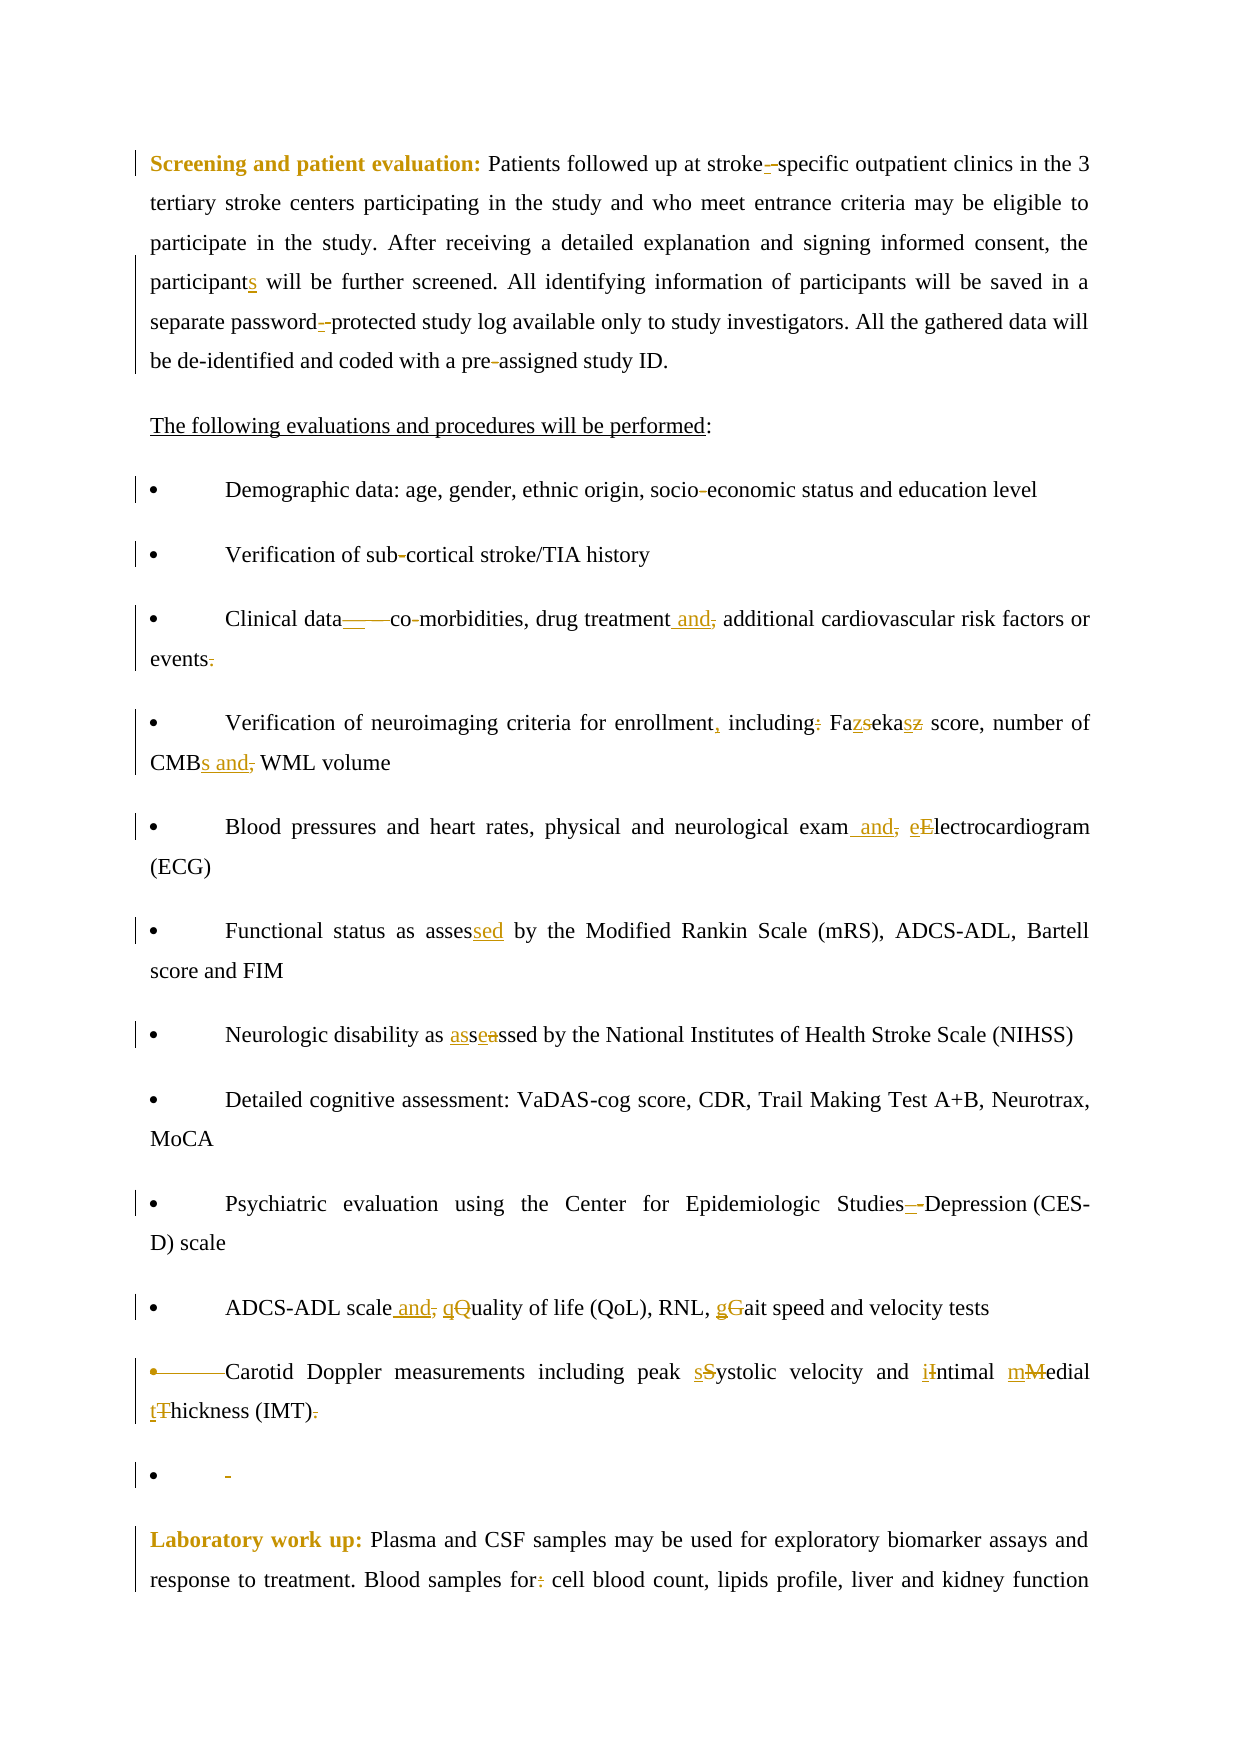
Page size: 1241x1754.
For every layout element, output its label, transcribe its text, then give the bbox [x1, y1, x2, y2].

list Functional status as asses by the Modified Rankin Scale (mRS), ADCS-ADL, Bartell score and FIM [150, 917, 1090, 983]
list Carotid Doppler measurements including peak ystolic velocity and ntimal edial hickness (IMT) [150, 1358, 1090, 1424]
text The following evaluations and procedures will be performed: [150, 412, 1090, 438]
list Psychiatric evaluation using the Center for Epidemiologic StudiesDepression (CES-D) scale [150, 1189, 1090, 1255]
text Screening and patient evaluation: Patients followed up at strokespecific outpatient clinics in the 3 tertiary stroke centers participating in the study and who meet entrance criteria may be eligible to participate in the study. After receiving a detailed explanation and signing informed consent, the participant will be further screened. All identifying information of participants will be saved in a separate passwordprotected study log available only to study investigators. All the gathered data will be de-identified and coded with a preassigned study ID. [150, 150, 1090, 374]
list Detailed cognitive assessment: VaDAS-cog score, CDR, Trail Making Test A+B, Neurotrax, MoCA [150, 1086, 1090, 1151]
list Verification of neuroimaging criteria for enrollment including Faeka score, number of CMB WML volume [150, 709, 1090, 775]
list Verification of subcortical stroke/TIA history [150, 541, 1090, 567]
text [150, 1526, 1090, 1592]
list Blood pressures and heart rates, physical and neurological exam lectrocardiogram (ECG) [150, 813, 1090, 879]
list Clinical datacomorbidities, drug treatment additional cardiovascular risk factors or events [150, 605, 1090, 671]
list Demographic data: age, gender, ethnic origin, socioeconomic status and education level [150, 476, 1090, 503]
list ADCS-ADL scale uality of life (QoL), RNL, ait speed and velocity tests [150, 1293, 1090, 1320]
list Neurologic disability as sssed by the National Institutes of Health Stroke Scale (NIHSS) [150, 1021, 1090, 1047]
